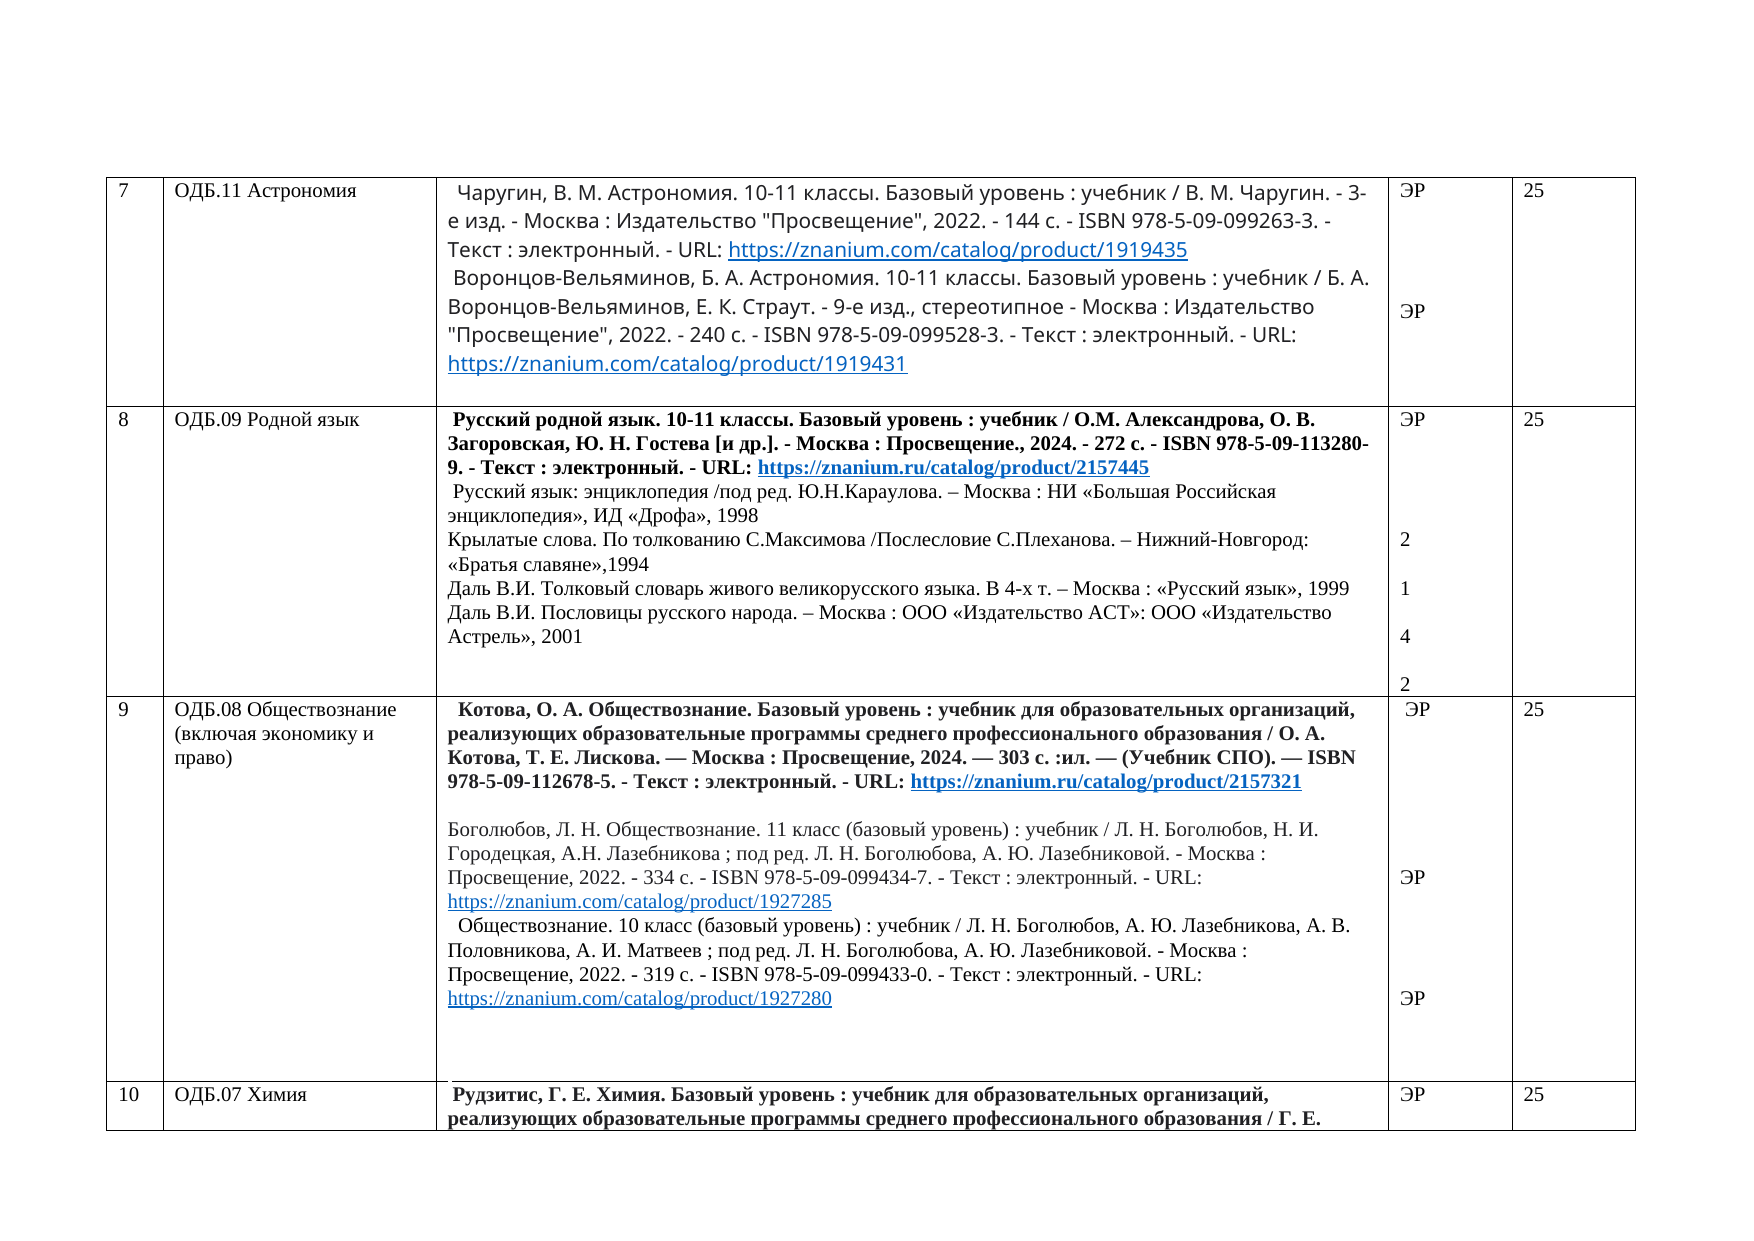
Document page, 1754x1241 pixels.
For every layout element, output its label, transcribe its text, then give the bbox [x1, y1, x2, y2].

table_cell Русский родной язык. 10-11 классы. Базовый уровень : учебник / О.М. Александрова, О. В. Загоровская, Ю. Н. Гостева [и др.]. - Москва : Просвещение., 2024. - 272 с. - ISBN 978-5-09-113280-9. - Текст : электронный. - URL: https://znanium.ru/catalog/product/2157445 Русский язык: энциклопедия /под ред. Ю.Н.Караулова. – Москва : НИ «Большая Российская энциклопедия», ИД «Дрофа», 1998 Крылатые слова. По толкованию С.Максимова /Послесловие С.Плеханова. – Нижний-Новгород: «Братья славяне»,1994 Даль В.И. Толковый словарь живого великорусского языка. В 4-х т. – Москва : «Русский язык», 1999 Даль В.И. Пословицы русского народа. – Москва : ООО «Издательство АСТ»: ООО «Издательство Астрель», 2001 [437, 407, 1388, 696]
table_cell Котова, О. А. Обществознание. Базовый уровень : учебник для образовательных организаций, реализующих образовательные программы среднего профессионального образования / О. А. Котова, Т. Е. Лискова. — Москва : Просвещение, 2024. — 303 с. :ил. — (Учебник СПО). — ISBN 978-5-09-112678-5. - Текст : электронный. - URL: https://znanium.ru/catalog/product/2157321 Боголюбов, Л. Н. Обществознание. 11 класс (базовый уровень) : учебник / Л. Н. Боголюбов, Н. И. Городецкая, А.Н. Лазебникова ; под ред. Л. Н. Боголюбова, А. Ю. Лазебниковой. - Москва : Просвещение, 2022. - 334 с. - ISBN 978-5-09-099434-7. - Текст : электронный. - URL: https://znanium.com/catalog/product/1927285 Обществознание. 10 класс (базовый уровень) : учебник / Л. Н. Боголюбов, А. Ю. Лазебникова, А. В. Половникова, А. И. Матвеев ; под ред. Л. Н. Боголюбова, А. Ю. Лазебниковой. - Москва : Просвещение, 2022. - 319 с. - ISBN 978-5-09-099433-0. - Текст : электронный. - URL: https://znanium.com/catalog/product/1927280 [437, 697, 1388, 1081]
table_cell 25 [1513, 1082, 1635, 1130]
table_cell ЭР ЭР ЭР [1389, 697, 1512, 1081]
table_cell 9 [107, 697, 163, 1081]
table_cell ЭР ЭР,15 ЭР,15 [1389, 1082, 1512, 1130]
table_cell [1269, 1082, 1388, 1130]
table_cell Чаругин, В. М. Астрономия. 10-11 классы. Базовый уровень : учебник / В. М. Чаругин. - 3-е изд. - Москва : Издательство "Просвещение", 2022. - 144 с. - ISBN 978-5-09-099263-3. - Текст : электронный. - URL: https://znanium.com/catalog/product/1919435 Воронцов-Вельяминов, Б. А. Астрономия. 10-11 классы. Базовый уровень : учебник / Б. А. Воронцов-Вельяминов, Е. К. Страут. - 9-е изд., стереотипное - Москва : Издательство "Просвещение", 2022. - 240 с. - ISBN 978-5-09-099528-3. - Текст : электронный. - URL: https://znanium.com/catalog/product/1919431 [437, 178, 1388, 406]
table_cell 8 [107, 407, 163, 696]
table_cell 7 [107, 178, 163, 406]
table_cell 25 [1513, 697, 1635, 1081]
table_cell ЭР 2 1 4 2 [1389, 407, 1512, 696]
table_cell 25 [1513, 407, 1635, 696]
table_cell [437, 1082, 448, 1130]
table_cell ОДБ.09 Родной язык [164, 407, 436, 696]
table_cell ОДБ.08 Обществознание (включая экономику и право) [164, 697, 436, 1081]
table_cell 10 [107, 1082, 163, 1130]
table_cell ОДБ.11 Астрономия [164, 178, 436, 406]
table_cell ЭР ЭР [1389, 178, 1512, 406]
table_cell ОДБ.07 Химия [164, 1082, 436, 1130]
table_cell 25 [1513, 178, 1635, 406]
